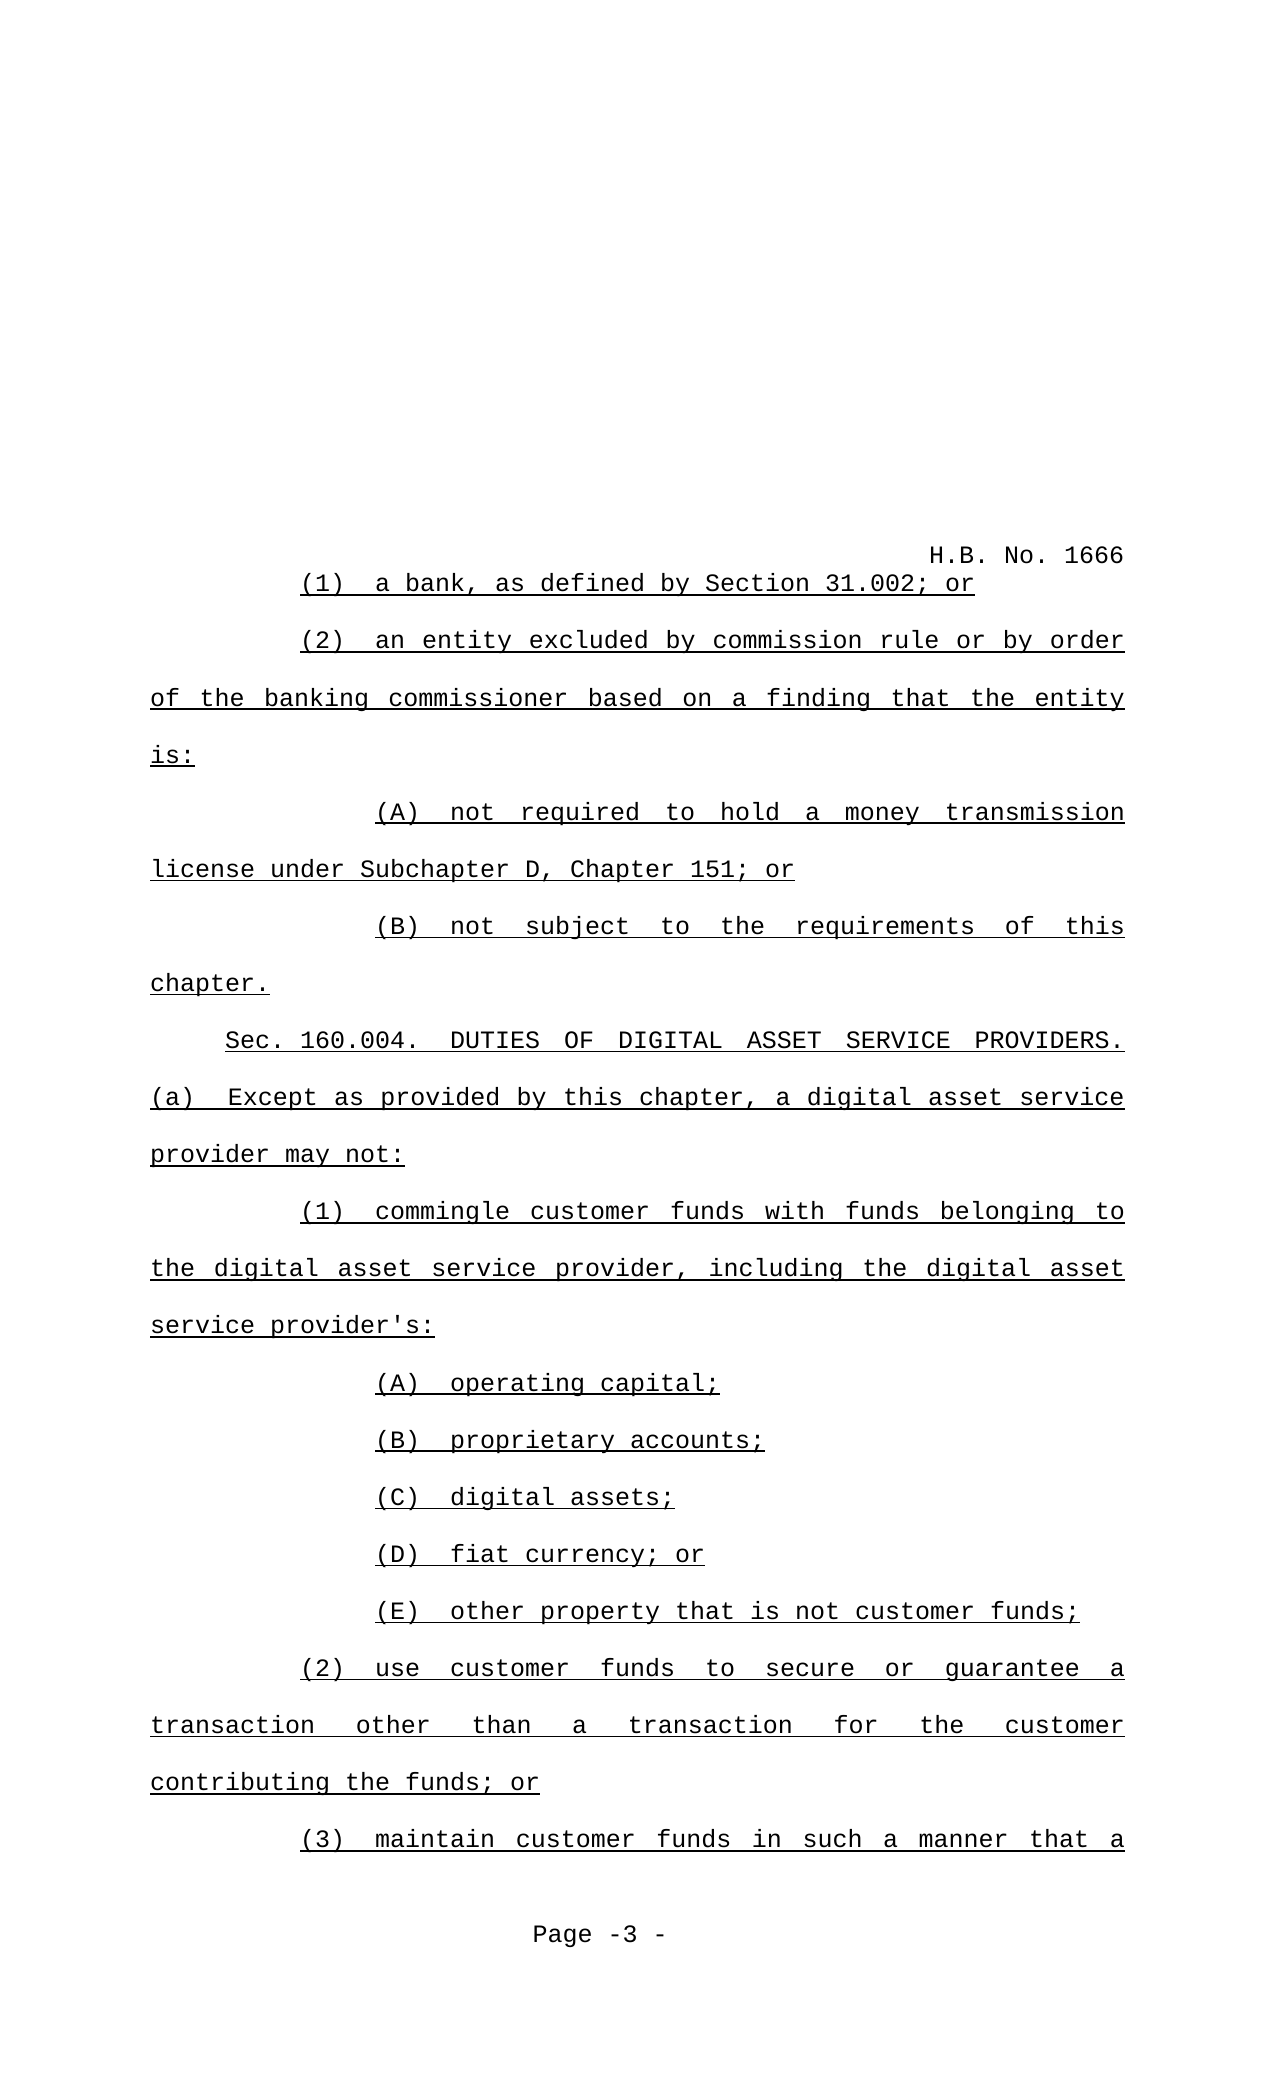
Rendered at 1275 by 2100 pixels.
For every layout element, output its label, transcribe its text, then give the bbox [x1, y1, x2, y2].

text (2) an entity excluded by commission rule or by order of the banking commissioner based on a finding that the entity is: [150, 710, 1125, 771]
text Sec. 160.004. DUTIES OF DIGITAL ASSET SERVICE PROVIDERS. (a) Except as provided by this chapter, a digital asset service provider may not: [150, 1110, 1125, 1170]
text (B) not subject to the requirements of this chapter. [150, 913, 1125, 999]
text (1) a bank, as defined by Section 31.002; or [150, 571, 1125, 599]
text (1) commingle customer funds with funds belonging to the digital asset service provider, including the digital asset service provider's: [150, 1199, 1125, 1279]
text Sec. 160.004. DUTIES OF DIGITAL ASSET SERVICE PROVIDERS. (a) Except as provided by this chapter, a digital asset service provider may not: [150, 1027, 1125, 1108]
text (2) use customer funds to secure or guarantee a transaction other than a transaction for the customer contributing the funds; or [150, 1737, 1125, 1798]
text (A) operating capital; [150, 1370, 1125, 1398]
text (C) digital assets; [150, 1484, 1125, 1513]
text (A) not required to hold a money transmission license under Subchapter D, Chapter 151; or [150, 799, 1125, 885]
text (2) use customer funds to secure or guarantee a transaction other than a transaction for the customer contributing the funds; or [150, 1655, 1125, 1736]
text (E) other property that is not customer funds; [150, 1598, 1125, 1627]
text (1) commingle customer funds with funds belonging to the digital asset service provider, including the digital asset service provider's: [150, 1281, 1125, 1341]
text (B) proprietary accounts; [150, 1427, 1125, 1456]
text (D) fiat currency; or [150, 1541, 1125, 1570]
text (2) an entity excluded by commission rule or by order of the banking commissioner based on a finding that the entity is: [150, 628, 1125, 708]
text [150, 1827, 1125, 1855]
